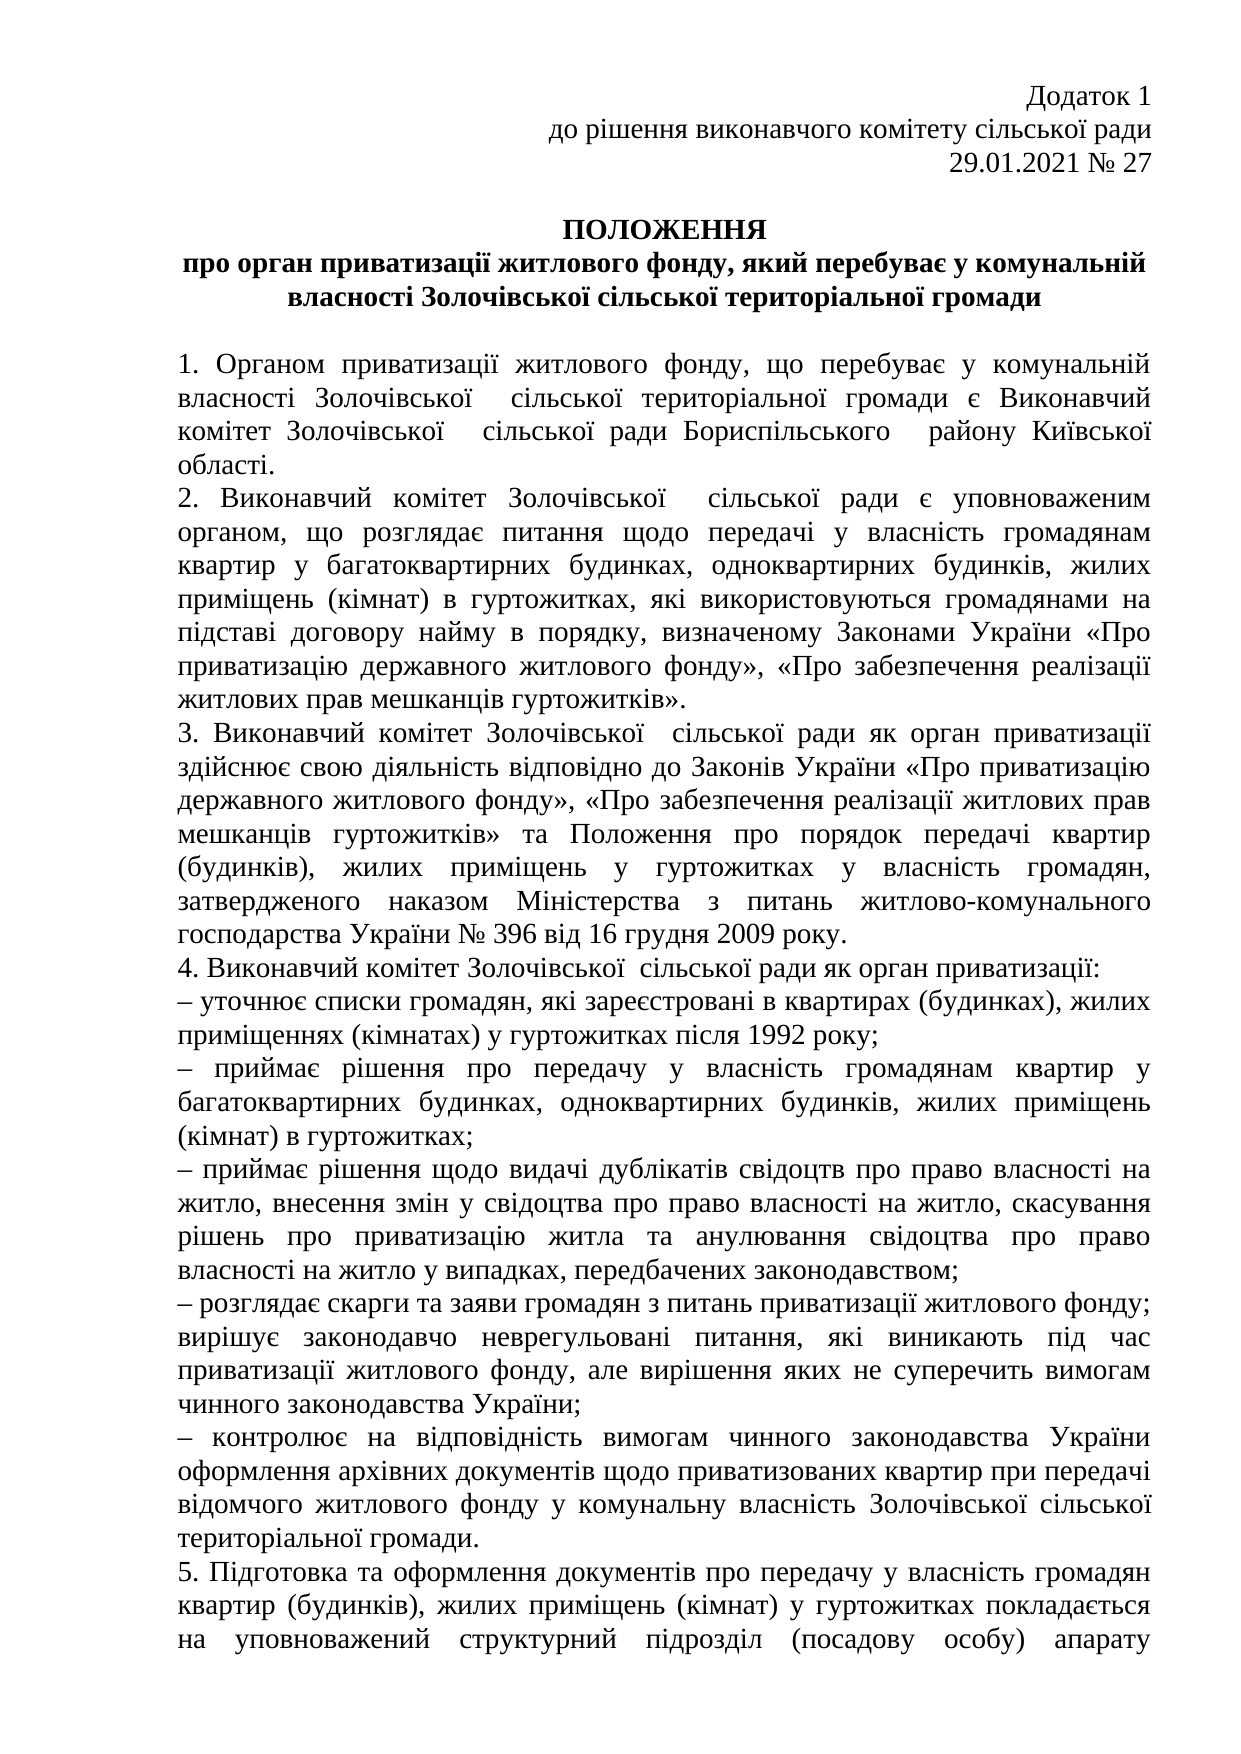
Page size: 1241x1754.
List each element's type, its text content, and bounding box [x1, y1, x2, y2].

text 1. Органом приватизації житлового фонду, що перебуває у комунальній власності Золочівської сільської територіальної громади є Виконавчий комітет Золочівської сільської ради Бориспільського району Київської області. [177, 346, 1152, 480]
text – контролює на відповідність вимогам чинного законодавства України оформлення архівних документів щодо приватизованих квартир при передачі відомчого житлового фонду у комунальну власність Золочівської сільської територіальної громади. [177, 1419, 1152, 1554]
text 3. Виконавчий комітет Золочівської сільської ради як орган приватизації здійснює свою діяльність відповідно до Законів України «Про приватизацію державного житлового фонду», «Про забезпечення реалізації житлових прав мешканців гуртожитків» та Положення про порядок передачі квартир (будинків), жилих приміщень у гуртожитках у власність громадян, затвердженого наказом Міністерства з питань житлово-комунального господарства України № 396 від 16 грудня 2009 року. [177, 715, 1152, 950]
text про орган приватизації житлового фонду, який перебуває у комунальній власності Золочівської сільської територіальної громади [177, 246, 1152, 313]
text 2. Виконавчий комітет Золочівської сільської ради є уповноваженим органом, що розглядає питання щодо передачі у власність громадянам квартир у багатоквартирних будинках, одноквартирних будинків, жилих приміщень (кімнат) в гуртожитках, які використовуються громадянами на підставі договору найму в порядку, визначеному Законами України «Про приватизацію державного житлового фонду», «Про забезпечення реалізації житлових прав мешканців гуртожитків». [177, 480, 1152, 715]
text ПОЛОЖЕННЯ [177, 212, 1152, 246]
text – приймає рішення про передачу у власність громадянам квартир у багатоквартирних будинках, одноквартирних будинків, жилих приміщень (кімнат) в гуртожитках; [177, 1051, 1152, 1151]
text до рішення виконавчого комітету сільської ради [177, 111, 1152, 145]
text – уточнює списки громадян, які зареєстровані в квартирах (будинках), жилих приміщеннях (кімнатах) у гуртожитках після 1992 року; [177, 983, 1152, 1051]
text – приймає рішення щодо видачі дублікатів свідоцтв про право власності на житло, внесення змін у свідоцтва про право власності на житло, скасування рішень про приватизацію житла та анулювання свідоцтва про право власності на житло у випадках, передбачених законодавством; [177, 1151, 1152, 1285]
text 29.01.2021 № 27 [177, 145, 1152, 178]
text – розглядає скарги та заяви громадян з питань приватизації житлового фонду; вирішує законодавчо неврегульовані питання, які виникають під час приватизації житлового фонду, але вирішення яких не суперечить вимогам чинного законодавства України; [177, 1285, 1152, 1419]
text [177, 1554, 1152, 1654]
text Додаток 1 [177, 78, 1152, 111]
text 4. Виконавчий комітет Золочівської сільської ради як орган приватизації: [177, 950, 1152, 983]
